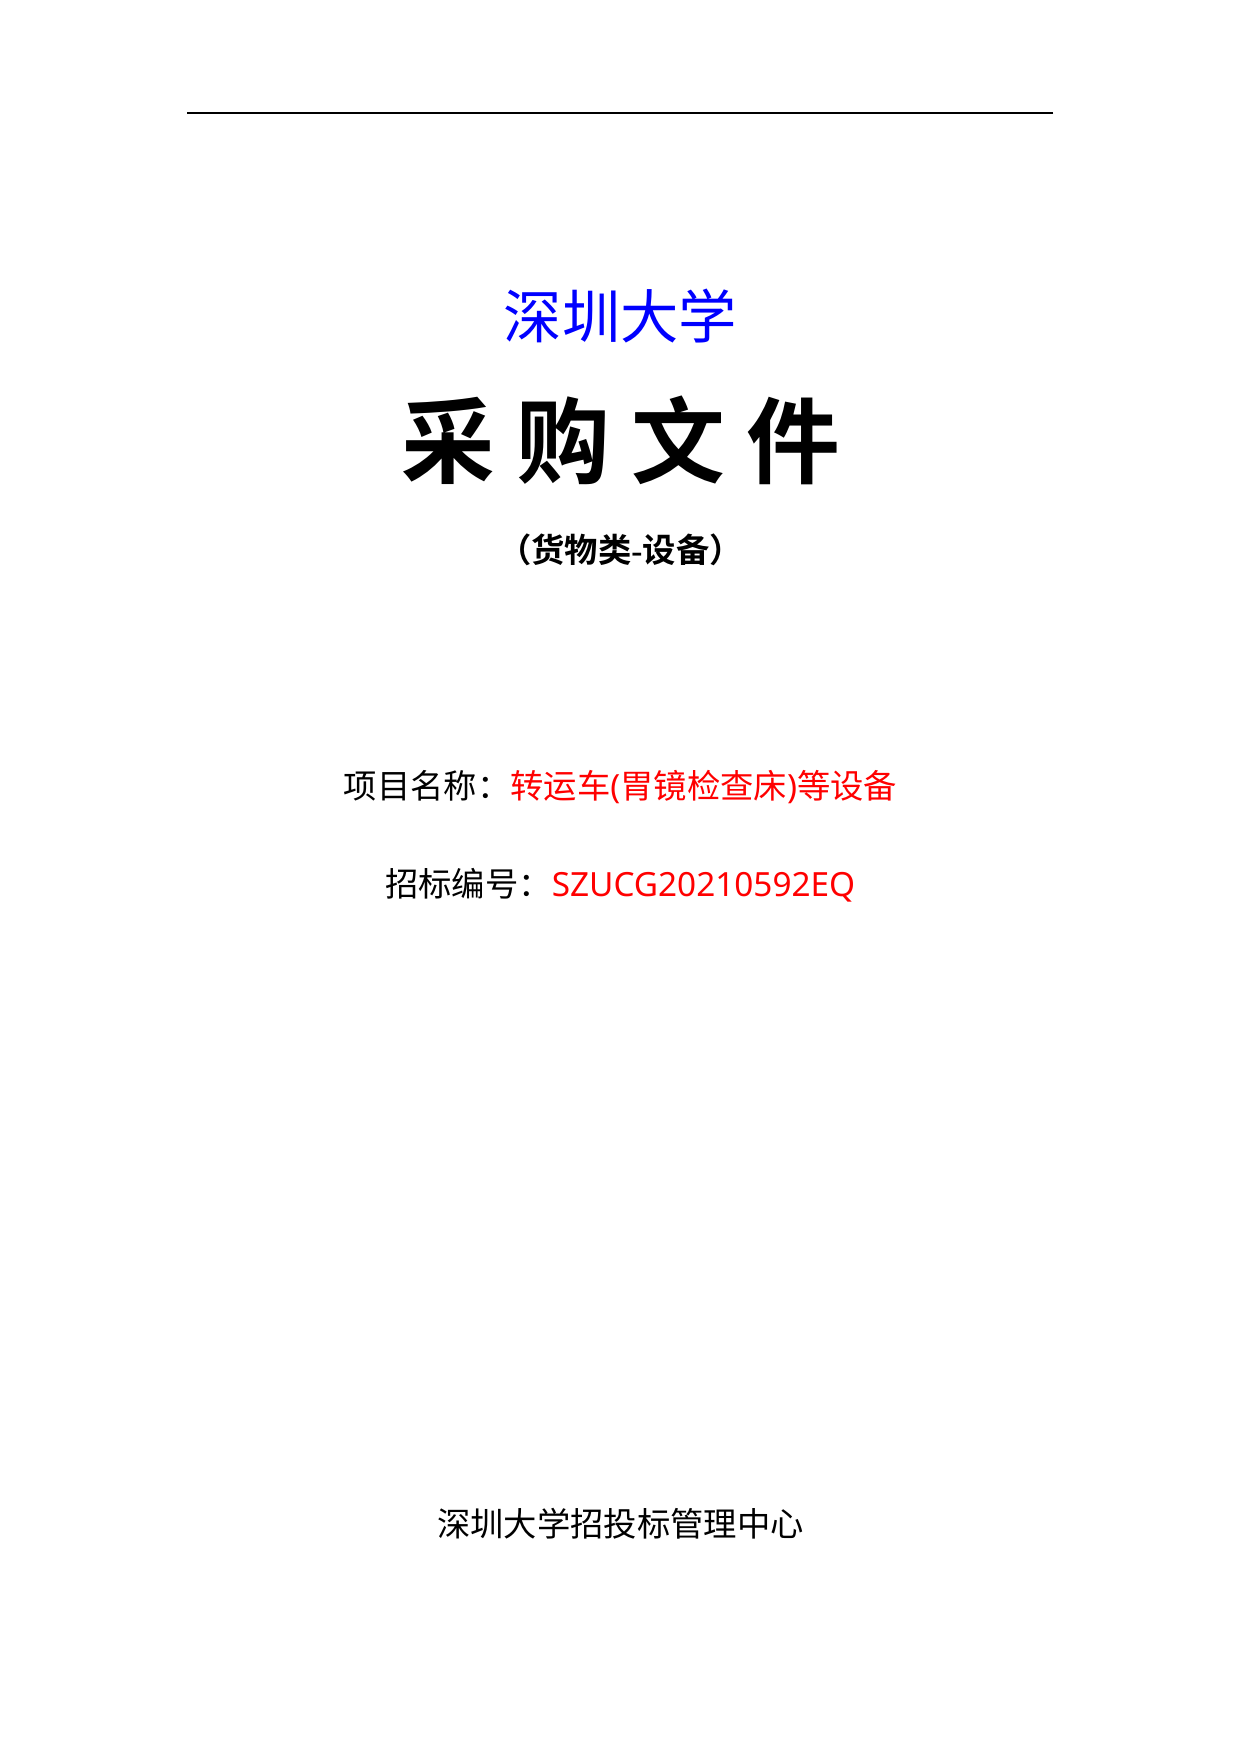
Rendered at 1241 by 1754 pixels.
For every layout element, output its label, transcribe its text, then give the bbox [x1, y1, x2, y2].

text 采 购 文 件 [187, 368, 1053, 504]
text 项目名称：转运车(胃镜检查床)等设备 [187, 760, 1053, 808]
text 招标编号：SZUCG20210592EQ [187, 858, 1053, 906]
text （货物类-设备） [187, 524, 1053, 572]
text 深圳大学 [187, 271, 1053, 356]
text 深圳大学招投标管理中心 [187, 1497, 1053, 1546]
